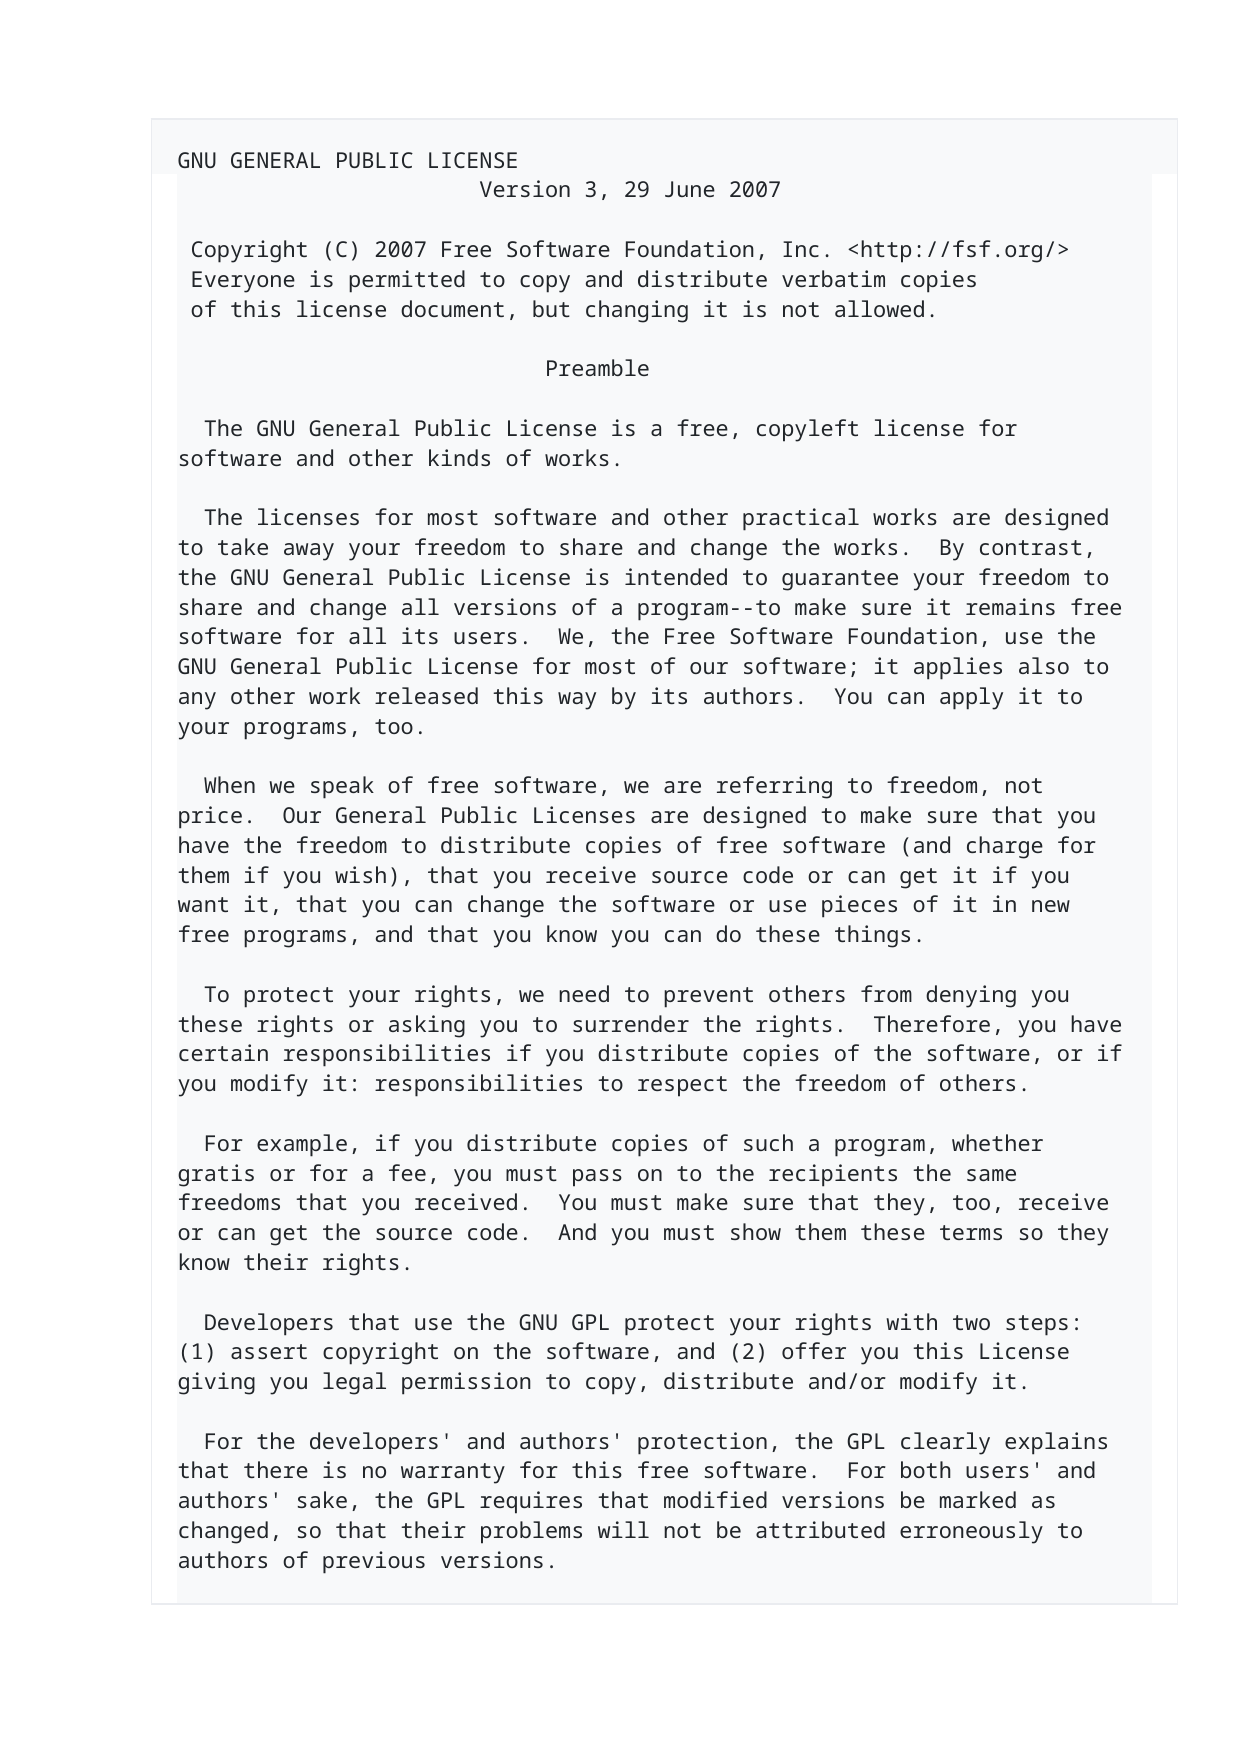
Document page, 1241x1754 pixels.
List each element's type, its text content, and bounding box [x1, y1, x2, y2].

text that there is no warranty for this free software. For both users' and [177, 1456, 1152, 1485]
text software for all its users. We, the Free Software Foundation, use the [177, 621, 1152, 651]
text you modify it: responsibilities to respect the freedom of others. [177, 1068, 1152, 1098]
text GNU GENERAL PUBLIC LICENSE [152, 120, 1177, 174]
text certain responsibilities if you distribute copies of the software, or if [177, 1038, 1152, 1068]
text them if you wish), that you receive source code or can get it if you [177, 860, 1152, 889]
text know their rights. [177, 1247, 1152, 1277]
text free programs, and that you know you can do these things. [177, 919, 1152, 949]
text changed, so that their problems will not be attributed erroneously to [177, 1515, 1152, 1545]
text freedoms that you received. You must make sure that they, too, receive [177, 1187, 1152, 1217]
text GNU General Public License for most of our software; it applies also to [177, 651, 1152, 681]
text giving you legal permission to copy, distribute and/or modify it. [177, 1366, 1152, 1396]
text For example, if you distribute copies of such a program, whether [177, 1128, 1152, 1158]
text of this license document, but changing it is not allowed. [177, 294, 1152, 323]
text (1) assert copyright on the software, and (2) offer you this License [177, 1336, 1152, 1366]
text to take away your freedom to share and change the works. By contrast, [177, 532, 1152, 562]
text When we speak of free software, we are referring to freedom, not [177, 770, 1152, 800]
text share and change all versions of a program--to make sure it remains free [177, 592, 1152, 621]
text or can get the source code. And you must show them these terms so they [177, 1217, 1152, 1247]
text The licenses for most software and other practical works are designed [177, 502, 1152, 532]
text For the developers' and authors' protection, the GPL clearly explains [177, 1426, 1152, 1456]
text Preamble [177, 353, 1152, 383]
text Developers that use the GNU GPL protect your rights with two steps: [177, 1307, 1152, 1336]
text these rights or asking you to surrender the rights. Therefore, you have [177, 1009, 1152, 1038]
text Everyone is permitted to copy and distribute verbatim copies [177, 264, 1152, 294]
text authors of previous versions. [177, 1545, 1152, 1575]
text Copyright (C) 2007 Free Software Foundation, Inc. <http://fsf.org/> [177, 234, 1152, 264]
text any other work released this way by its authors. You can apply it to [177, 681, 1152, 711]
text software and other kinds of works. [177, 443, 1152, 472]
text want it, that you can change the software or use pieces of it in new [177, 889, 1152, 919]
text authors' sake, the GPL requires that modified versions be marked as [177, 1485, 1152, 1515]
text have the freedom to distribute copies of free software (and charge for [177, 830, 1152, 860]
text The GNU General Public License is a free, copyleft license for [177, 413, 1152, 443]
text your programs, too. [177, 711, 1152, 741]
text gratis or for a fee, you must pass on to the recipients the same [177, 1158, 1152, 1187]
text the GNU General Public License is intended to guarantee your freedom to [177, 562, 1152, 592]
text price. Our General Public Licenses are designed to make sure that you [177, 800, 1152, 830]
text Version 3, 29 June 2007 [177, 174, 1152, 204]
text To protect your rights, we need to prevent others from denying you [177, 979, 1152, 1009]
